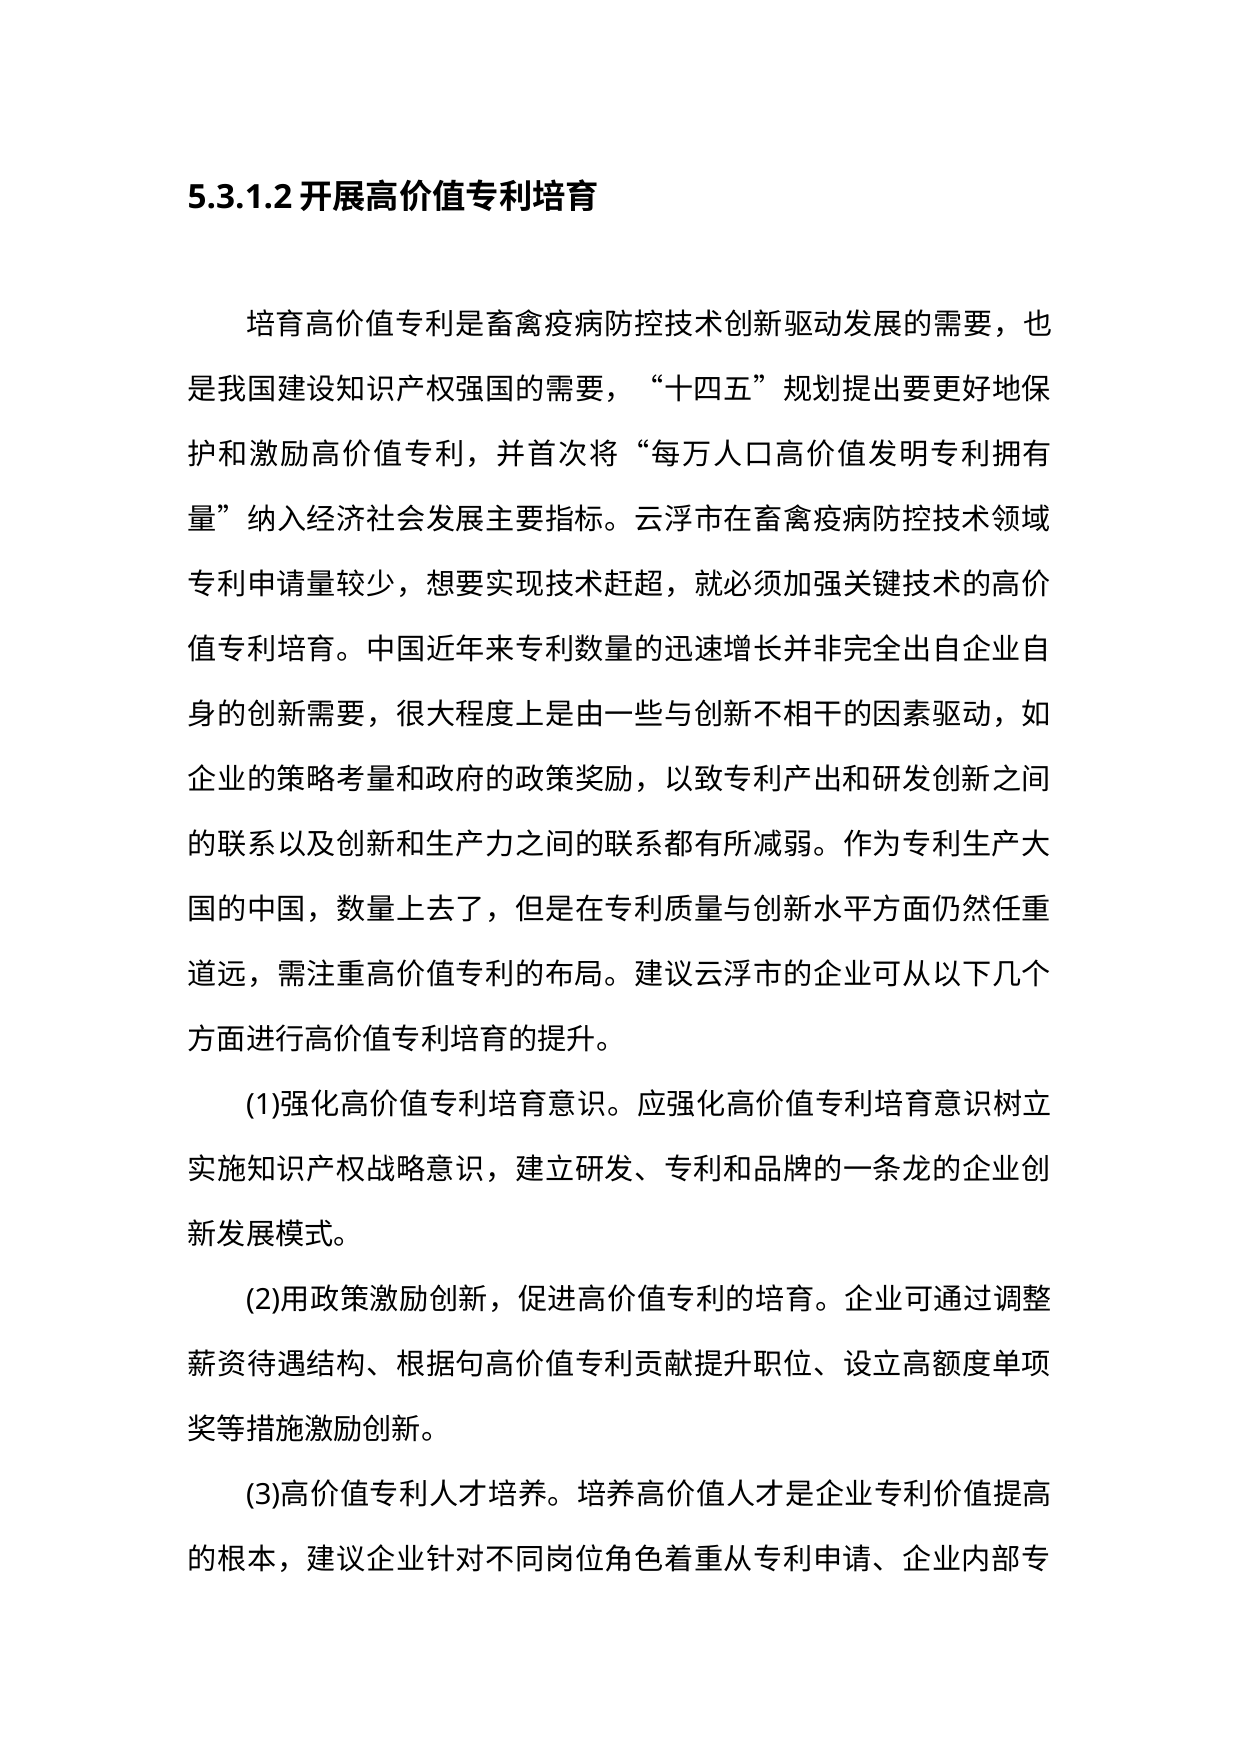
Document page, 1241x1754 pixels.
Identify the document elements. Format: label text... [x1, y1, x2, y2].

text (1)强化高价值专利培育意识。应强化高价值专利培育意识树立实施知识产权战略意识，建立研发、专利和品牌的一条龙的企业创新发展模式。 [187, 1069, 1053, 1264]
text 培育高价值专利是畜禽疫病防控技术创新驱动发展的需要，也是我国建设知识产权强国的需要，“十四五”规划提出要更好地保护和激励高价值专利，并首次将“每万人口高价值发明专利拥有量”纳入经济社会发展主要指标。云浮市在畜禽疫病防控技术领域专利申请量较少，想要实现技术赶超，就必须加强关键技术的高价值专利培育。中国近年来专利数量的迅速增长并非完全出自企业自身的创新需要，很大程度上是由一些与创新不相干的因素驱动，如企业的策略考量和政府的政策奖励，以致专利产出和研发创新之间的联系以及创新和生产力之间的联系都有所减弱。作为专利生产大国的中国，数量上去了，但是在专利质量与创新水平方面仍然任重道远，需注重高价值专利的布局。建议云浮市的企业可从以下几个方面进行高价值专利培育的提升。 [187, 289, 1053, 1069]
subtitle 5.3.1.2开展高价值专利培育 [187, 162, 1053, 227]
text (2)用政策激励创新，促进高价值专利的培育。企业可通过调整薪资待遇结构、根据句高价值专利贡献提升职位、设立高额度单项奖等措施激励创新。 [187, 1264, 1053, 1459]
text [187, 1459, 1053, 1589]
